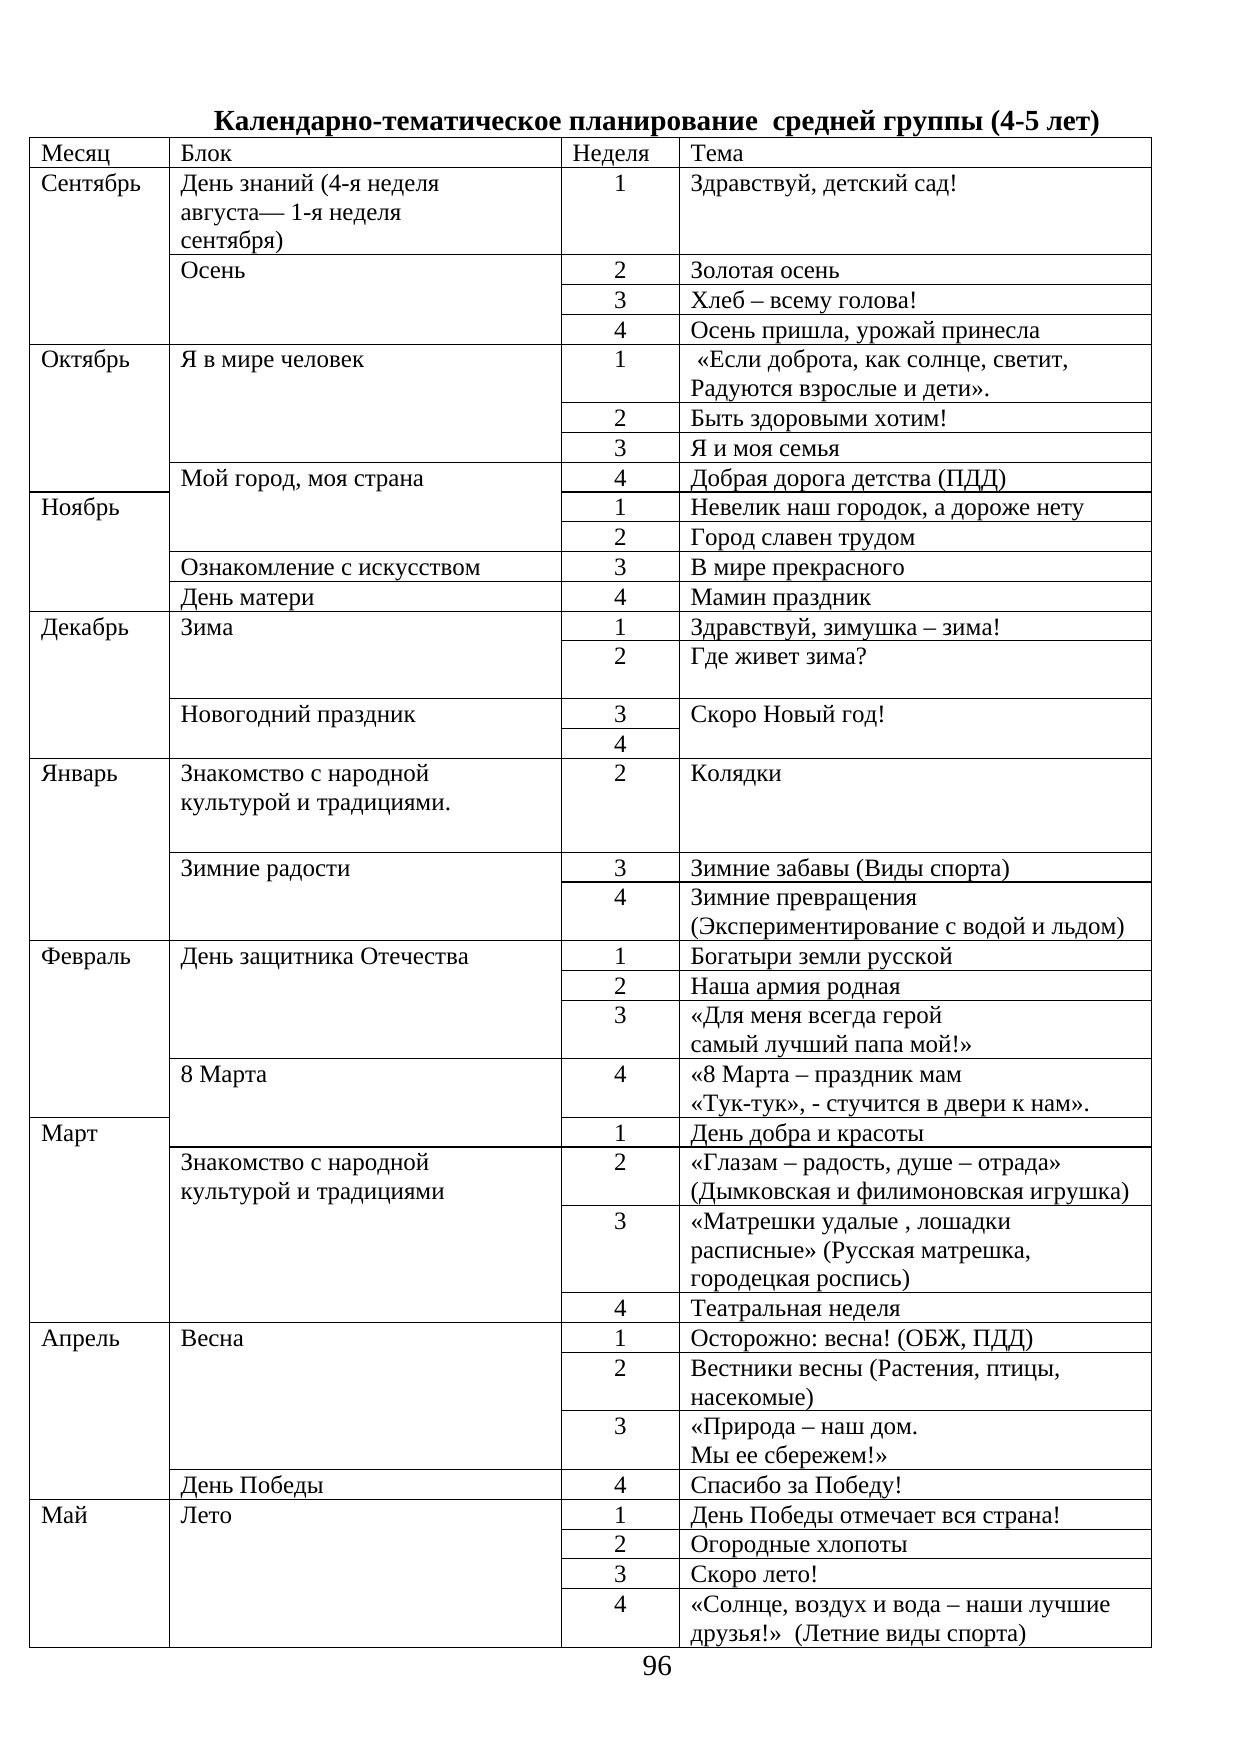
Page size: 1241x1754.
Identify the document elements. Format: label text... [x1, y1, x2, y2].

table_cell 1 [562, 493, 679, 521]
table_cell Декабрь [30, 612, 169, 757]
table_cell 4 [562, 1589, 679, 1647]
table_cell 4 [562, 729, 679, 757]
table_cell Хлеб – всему голова! [680, 285, 1151, 314]
table_cell 1 [562, 1118, 679, 1146]
table_cell Мой город, моя страна [170, 463, 561, 551]
table_cell 2 [562, 759, 679, 852]
table_cell 2 [562, 255, 679, 284]
table_cell 2 [562, 641, 679, 698]
text 96 [148, 1648, 1166, 1681]
table_cell Зимние забавы (Виды спорта) [680, 853, 1151, 881]
table_header Блок [170, 138, 561, 167]
table_cell Вестники весны (Растения, птицы, насекомые) [680, 1353, 1151, 1410]
table_cell Сентябрь [30, 168, 169, 343]
table_cell День Победы отмечает вся страна! [680, 1500, 1151, 1528]
table_cell 2 [562, 1530, 679, 1558]
table_cell 1 [562, 168, 679, 254]
table_cell 1 [562, 1500, 679, 1528]
table_cell Знакомство с народной культурой и традициями. [170, 759, 561, 852]
table_cell 4 [562, 582, 679, 611]
table_cell 3 [562, 1559, 679, 1588]
table_cell Огородные хлопоты [680, 1530, 1151, 1558]
table_cell День знаний (4-я неделя августа— 1-я неделя сентября) [170, 168, 561, 254]
table_cell Невелик наш городок, а дороже нету [680, 493, 1151, 521]
table_cell Наша армия родная [680, 971, 1151, 999]
table_cell Лето [170, 1500, 561, 1647]
table_cell Скоро Новый год! [680, 699, 1151, 757]
table_cell 3 [562, 1411, 679, 1469]
table_cell 2 [562, 1353, 679, 1410]
table_cell Апрель [30, 1323, 169, 1499]
table_cell 3 [562, 853, 679, 881]
table_cell 1 [562, 612, 679, 640]
table_cell Зимние превращения (Экспериментирование с водой и льдом) [680, 883, 1151, 940]
table_cell 2 [562, 522, 679, 551]
table_cell Новогодний праздник [170, 699, 561, 757]
table_cell «Глазам – радость, душе – отрада» (Дымковская и филимоновская игрушка) [680, 1148, 1151, 1205]
table_cell 2 [562, 971, 679, 999]
table_cell Театральная неделя [680, 1293, 1151, 1322]
table_cell Спасибо за Победу! [680, 1470, 1151, 1499]
table_cell 4 [562, 1293, 679, 1322]
table_cell Знакомство с народной культурой и традициями [170, 1148, 561, 1322]
table_cell «8 Марта – праздник мам «Тук-тук», - стучится в двери к нам». [680, 1059, 1151, 1117]
table_header Тема [680, 138, 1151, 167]
table_cell «Если доброта, как солнце, светит, Радуются взрослые и дети». [680, 345, 1151, 402]
table_cell 1 [562, 345, 679, 402]
table_cell Здравствуй, детский сад! [680, 168, 1151, 254]
table_cell Май [30, 1500, 169, 1647]
table_cell 3 [562, 1001, 679, 1058]
table_cell Мамин праздник [680, 582, 1151, 611]
table_cell Золотая осень [680, 255, 1151, 284]
text Календарно-тематическое планирование средней группы (4-5 лет) [148, 103, 1166, 137]
table_cell День Победы [170, 1470, 561, 1499]
table_cell 3 [562, 699, 679, 728]
table_cell «Матрешки удалые , лошадки расписные» (Русская матрешка, городецкая роспись) [680, 1206, 1151, 1292]
table_cell 1 [562, 1323, 679, 1352]
table_cell 3 [562, 433, 679, 462]
table_cell День добра и красоты [680, 1118, 1151, 1146]
table_cell «Солнце, воздух и вода – наши лучшие друзья!» (Летние виды спорта) [680, 1589, 1151, 1647]
table_cell Осень [170, 255, 561, 343]
table_cell Скоро лето! [680, 1559, 1151, 1588]
table_cell Здравствуй, зимушка – зима! [680, 612, 1151, 640]
table_cell 3 [562, 285, 679, 314]
table_cell Осень пришла, урожай принесла [680, 315, 1151, 343]
table_cell Октябрь [30, 345, 169, 491]
table_cell 4 [562, 1470, 679, 1499]
table_cell Январь [30, 759, 169, 940]
table_cell Зима [170, 612, 561, 698]
table_cell 4 [562, 315, 679, 343]
table_cell Февраль [30, 941, 169, 1117]
table_cell Богатыри земли русской [680, 941, 1151, 970]
table_cell Осторожно: весна! (ОБЖ, ПДД) [680, 1323, 1151, 1352]
table_cell 4 [562, 1059, 679, 1117]
table_cell Я в мире человек [170, 345, 561, 462]
table_cell Ноябрь [30, 493, 169, 611]
table_cell Я и моя семья [680, 433, 1151, 462]
table_cell «Для меня всегда герой самый лучший папа мой!» [680, 1001, 1151, 1058]
table_header Месяц [30, 138, 169, 167]
table_cell Добрая дорога детства (ПДД) [680, 463, 1151, 491]
table_cell Город славен трудом [680, 522, 1151, 551]
table_cell Зимние радости [170, 853, 561, 940]
table_cell Колядки [680, 759, 1151, 852]
table_cell Март [30, 1118, 169, 1322]
table_cell 2 [562, 403, 679, 432]
table_header Неделя [562, 138, 679, 167]
table_cell Ознакомление с искусством [170, 552, 561, 581]
table_cell 4 [562, 463, 679, 491]
table_cell В мире прекрасного [680, 552, 1151, 581]
table_cell 2 [562, 1148, 679, 1205]
table_cell Быть здоровыми хотим! [680, 403, 1151, 432]
table_cell 8 Марта [170, 1059, 561, 1146]
table_cell Где живет зима? [680, 641, 1151, 698]
table_cell День защитника Отечества [170, 941, 561, 1058]
table_cell 3 [562, 1206, 679, 1292]
table_cell 1 [562, 941, 679, 970]
table_cell Весна [170, 1323, 561, 1469]
table_cell «Природа – наш дом. Мы ее сбережем!» [680, 1411, 1151, 1469]
table_cell 3 [562, 552, 679, 581]
table_cell День матери [170, 582, 561, 611]
table_cell 4 [562, 883, 679, 940]
